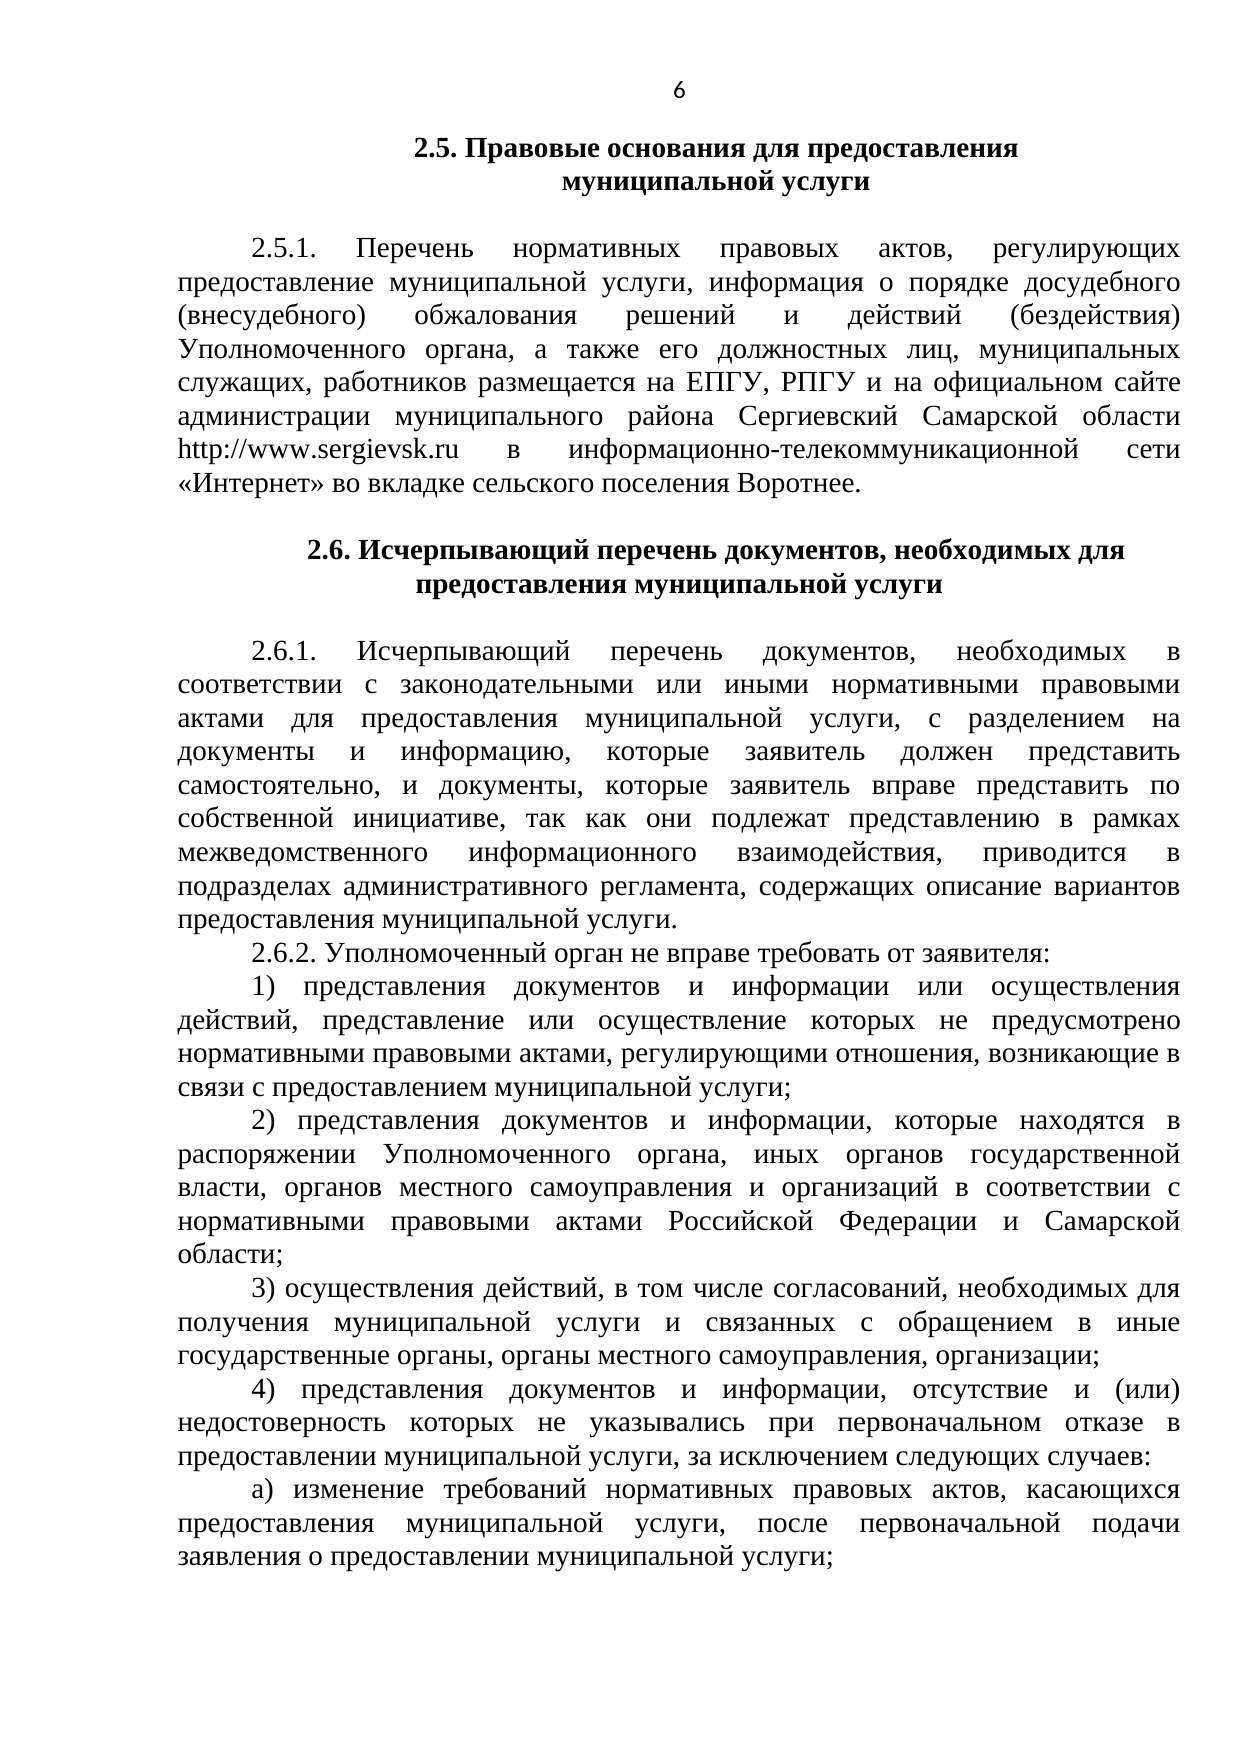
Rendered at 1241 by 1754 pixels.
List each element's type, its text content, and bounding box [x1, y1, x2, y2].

text 3) осуществления действий, в том числе согласований, необходимых для получения муниципальной услуги и связанных с обращением в иные государственные органы, органы местного самоуправления, организации; [177, 1270, 1181, 1371]
text 2.5.1. Перечень нормативных правовых актов, регулирующих предоставление муниципальной услуги, информация о порядке досудебного (внесудебного) обжалования решений и действий (бездействия) Уполномоченного органа, а также его должностных лиц, муниципальных служащих, работников размещается на ЕПГУ, РПГУ и на официальном сайте администрации муниципального района Сергиевский Самарской области http://www.sergievsk.ru в информационно-телекоммуникационной сети «Интернет» во вкладке сельского поселения Воротнее. [177, 230, 1181, 499]
text муниципальной услуги [177, 163, 1181, 197]
text 2.6. Исчерпывающий перечень документов, необходимых для предоставления муниципальной услуги [177, 532, 1181, 599]
text а) изменение требований нормативных правовых актов, касающихся предоставления муниципальной услуги, после первоначальной подачи заявления о предоставлении муниципальной услуги; [177, 1471, 1181, 1572]
text 2.6.2. Уполномоченный орган не вправе требовать от заявителя: [177, 935, 1181, 968]
text 2.5. Правовые основания для предоставления [177, 130, 1181, 163]
text 1) представления документов и информации или осуществления действий, представление или осуществление которых не предусмотрено нормативными правовыми актами, регулирующими отношения, возникающие в связи с предоставлением муниципальной услуги; [177, 968, 1181, 1102]
text 2.6.1. Исчерпывающий перечень документов, необходимых в соответствии с законодательными или иными нормативными правовыми актами для предоставления муниципальной услуги, с разделением на документы и информацию, которые заявитель должен представить самостоятельно, и документы, которые заявитель вправе представить по собственной инициативе, так как они подлежат представлению в рамках межведомственного информационного взаимодействия, приводится в подразделах административного регламента, содержащих описание вариантов предоставления муниципальной услуги. [177, 633, 1181, 935]
text 2) представления документов и информации, которые находятся в распоряжении Уполномоченного органа, иных органов государственной власти, органов местного самоуправления и организаций в соответствии с нормативными правовыми актами Российской Федерации и Самарской области; [177, 1102, 1181, 1270]
text 4) представления документов и информации, отсутствие и (или) недостоверность которых не указывались при первоначальном отказе в предоставлении муниципальной услуги, за исключением следующих случаев: [177, 1371, 1181, 1471]
